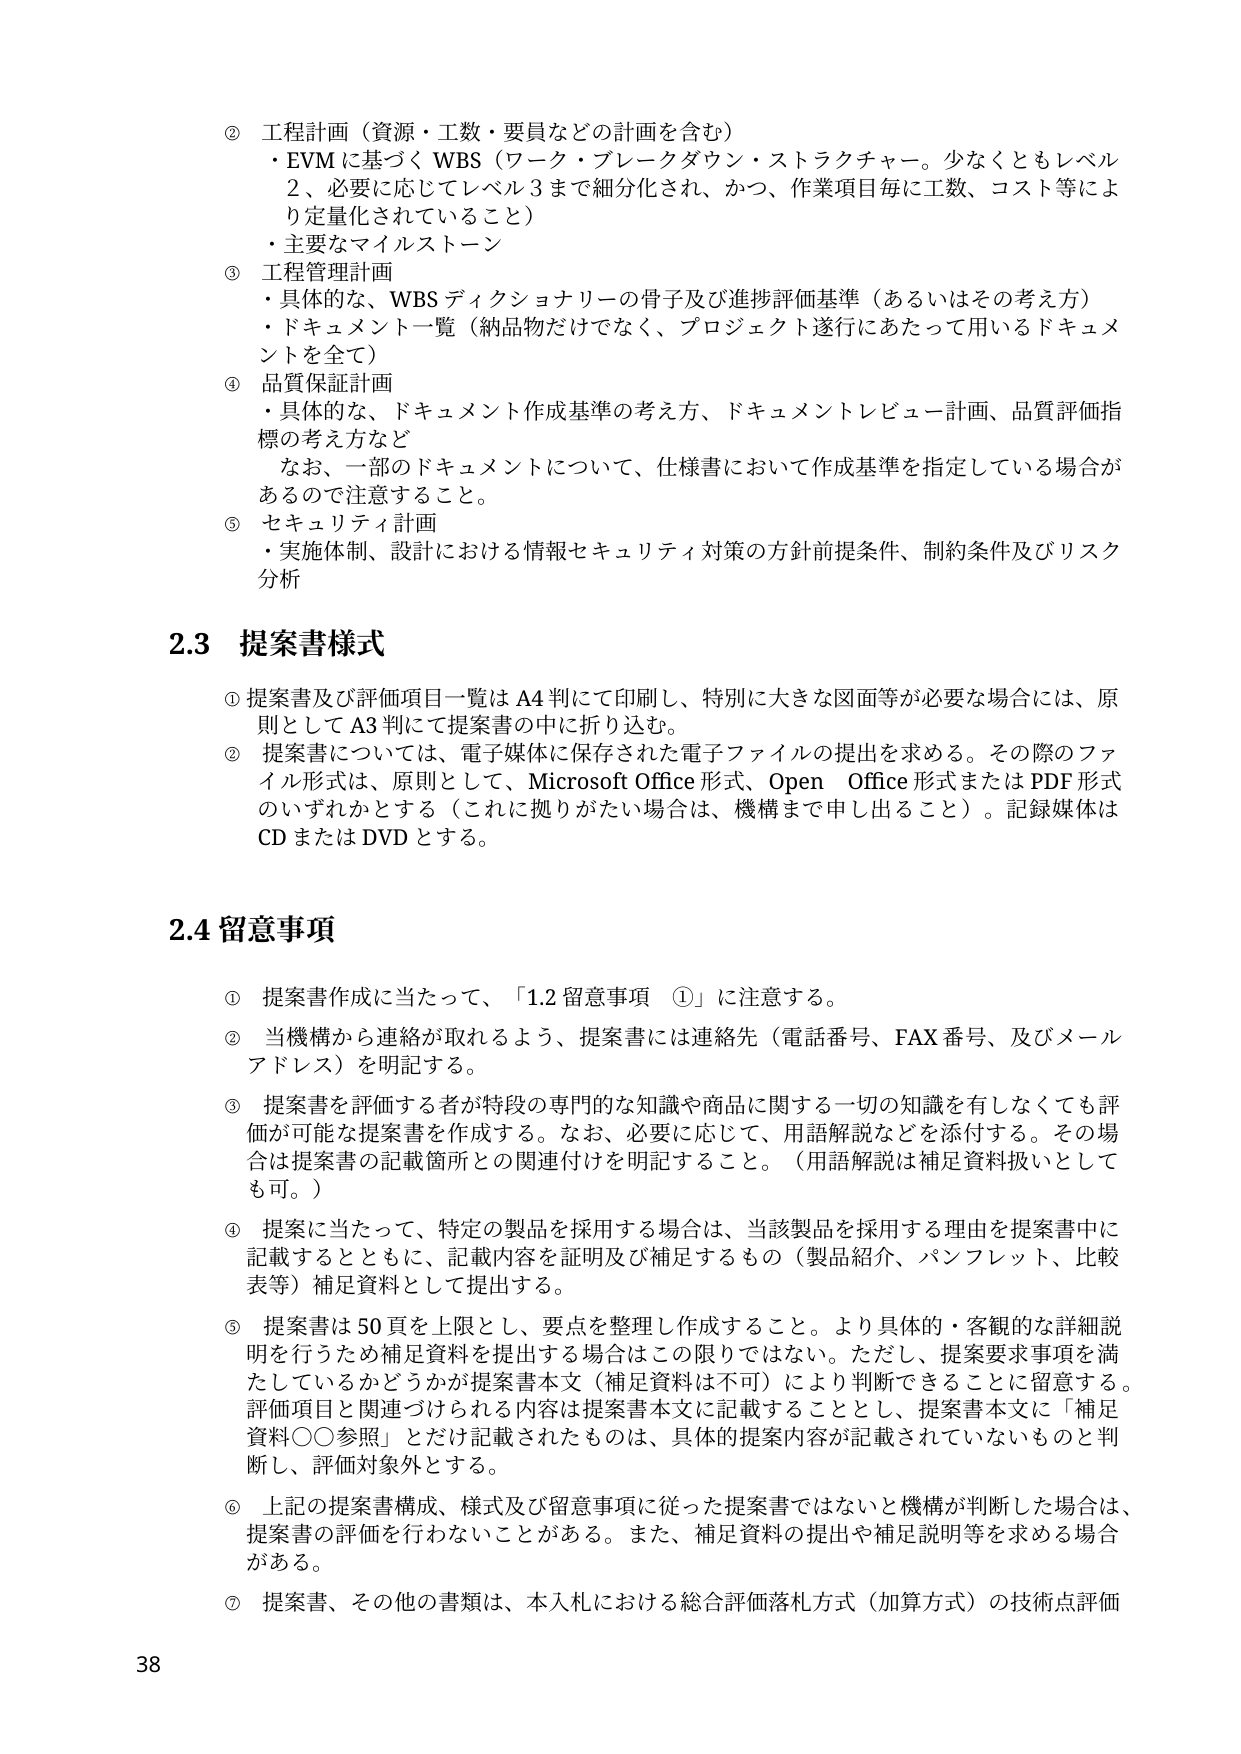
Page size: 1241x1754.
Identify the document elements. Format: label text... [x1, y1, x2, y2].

text ・実施体制、設計における情報セキュリティ対策の方針前提条件、制約条件及びリスク分析 [257, 537, 1122, 593]
text ① 提案書及び評価項目一覧はA4判にて印刷し、特別に大きな図面等が必要な場合には、原則としてA3判にて提案書の中に折り込む。 [224, 684, 1122, 739]
text ・具体的な、ドキュメント作成基準の考え方、ドキュメントレビュー計画、品質評価指標の考え方など [257, 397, 1122, 453]
text ② 提案書については、電子媒体に保存された電子ファイルの提出を求める。その際のファイル形式は、原則として、Microsoft Office形式、Open Office形式またはPDF形式のいずれかとする（これに拠りがたい場合は、機構まで申し出ること）。記録媒体は、CDまたはDVDとする。 [224, 739, 1122, 851]
text ・EVMに基づくWBS（ワーク・ブレークダウン・ストラクチャー。少なくともレベル２、必要に応じてレベル３まで細分化され、かつ、作業項目毎に工数、コスト等により定量化されていること） [136, 146, 1122, 230]
text ② 当機構から連絡が取れるよう、提案書には連絡先（電話番号、FAX番号、及びメールアドレス）を明記する。 [224, 1023, 1122, 1079]
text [224, 1588, 1122, 1616]
list 品質保証計画 [224, 369, 1122, 397]
text ⑤ 提案書は50頁を上限とし、要点を整理し作成すること。より具体的・客観的な詳細説明を行うため補足資料を提出する場合はこの限りではない。ただし、提案要求事項を満たしているかどうかが提案書本文（補足資料は不可）により判断できることに留意する。評価項目と関連づけられる内容は提案書本文に記載することとし、提案書本文に「補足資料○○参照」とだけ記載されたものは、具体的提案内容が記載されていないものと判断し、評価対象外とする。 [224, 1312, 1122, 1479]
text ④ 提案に当たって、特定の製品を採用する場合は、当該製品を採用する理由を提案書中に記載するとともに、記載内容を証明及び補足するもの（製品紹介、パンフレット、比較表等）補足資料として提出する。 [224, 1216, 1122, 1299]
list セキュリティ計画 [224, 509, 1122, 537]
text 2.4 留意事項 [169, 907, 1122, 949]
list 工程管理計画 [224, 258, 1122, 286]
text ⑥ 上記の提案書構成、様式及び留意事項に従った提案書ではないと機構が判断した場合は、提案書の評価を行わないことがある。また、補足資料の提出や補足説明等を求める場合がある。 [224, 1492, 1122, 1576]
text ① 提案書作成に当たって、「1.2 留意事項 ①」に注意する。 [224, 983, 1122, 1011]
text ・具体的な、WBSディクショナリーの骨子及び進捗評価基準（あるいはその考え方） [257, 286, 1122, 313]
text ③ 提案書を評価する者が特段の専門的な知識や商品に関する一切の知識を有しなくても評価が可能な提案書を作成する。なお、必要に応じて、用語解説などを添付する。その場合は提案書の記載箇所との関連付けを明記すること。（用語解説は補足資料扱いとしても可。） [224, 1091, 1122, 1203]
text ・主要なマイルストーン [261, 230, 1122, 258]
text なお、一部のドキュメントについて、仕様書において作成基準を指定している場合があるので注意すること。 [257, 453, 1122, 509]
text ・ドキュメント一覧（納品物だけでなく、プロジェクト遂行にあたって用いるドキュメントを全て） [257, 313, 1122, 369]
list 工程計画（資源・工数・要員などの計画を含む） [224, 118, 1122, 146]
text 2.3 提案書様式 [169, 621, 1122, 663]
